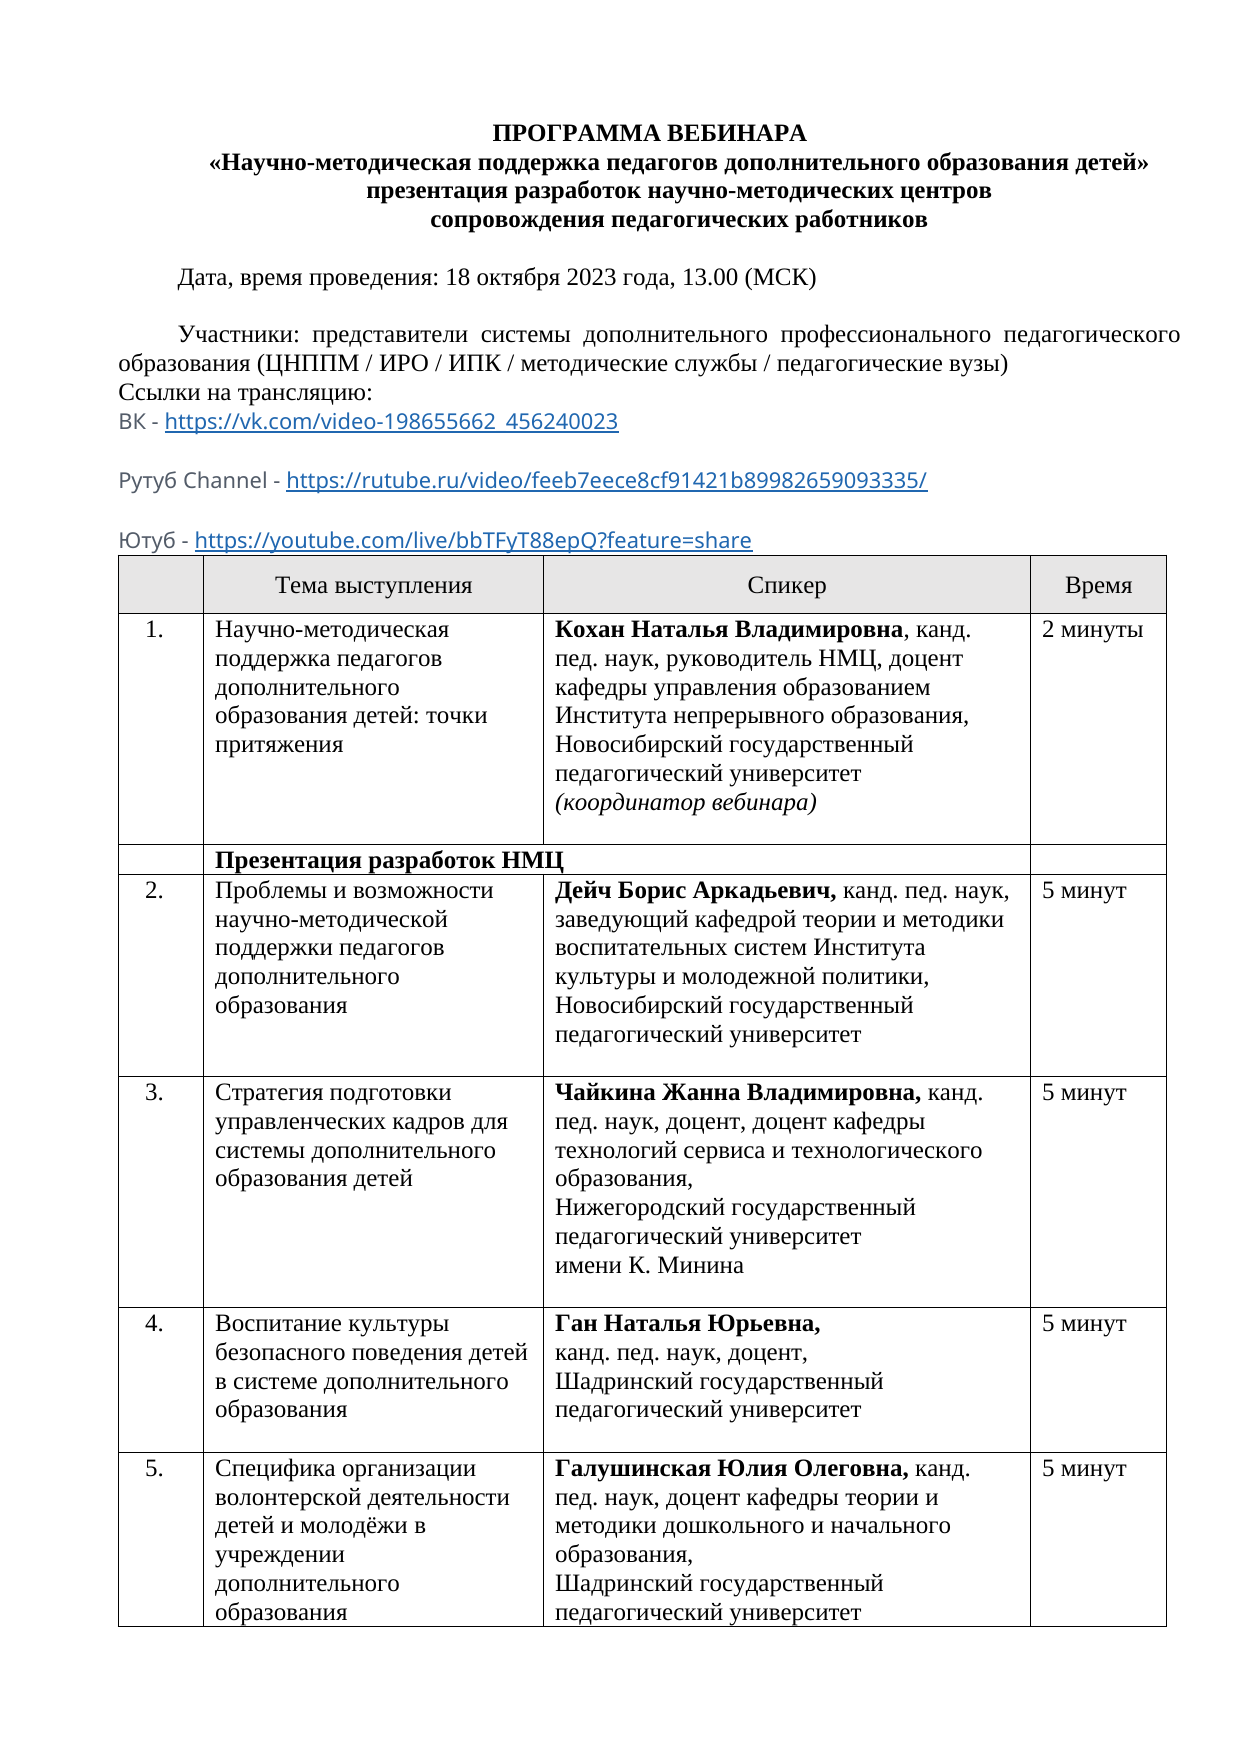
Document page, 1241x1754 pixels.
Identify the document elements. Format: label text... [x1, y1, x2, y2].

table_cell 5 минут [1031, 1453, 1166, 1626]
table_cell Презентация разработок НМЦ [204, 845, 1030, 874]
text Дата, время проведения: 18 октября 2023 года, 13.00 (МСК) [118, 262, 1181, 291]
table_cell Кохан Наталья Владимировна, канд. пед. наук, руководитель НМЦ, доцент кафедры управления образованием Института непрерывного образования, Новосибирский государственный педагогический университет (координатор вебинара) [544, 614, 1030, 844]
table_cell Галушинская Юлия Олеговна, канд. пед. наук, доцент кафедры теории и методики дошкольного и начального образования, Шадринский государственный педагогический университет [544, 1453, 1030, 1626]
table_cell Стратегия подготовки управленческих кадров для системы дополнительного образования детей [204, 1077, 543, 1307]
table_cell [119, 845, 203, 874]
table_cell Ган Наталья Юрьевна, канд. пед. наук, доцент, Шадринский государственный педагогический университет [544, 1308, 1030, 1452]
table_cell [1031, 845, 1166, 874]
text ПРОГРАММА ВЕБИНАРА [118, 118, 1181, 147]
table_cell 2 минуты [1031, 614, 1166, 844]
table_cell 5 минут [1031, 1077, 1166, 1307]
table_header [119, 556, 203, 613]
text ВК - https://vk.com/video-198655662_456240023 Рутуб Channel - https://rutube.ru/video/feeb7eece8cf91421b89982659093335/ Ютуб - https://youtube.com/live/bbTFyT88epQ?feature=share [118, 406, 1181, 554]
table_cell [119, 1453, 203, 1626]
text презентация разработок научно-методических центров [118, 176, 1181, 204]
text сопровождения педагогических работников [118, 204, 1181, 233]
table_header Время [1031, 556, 1166, 613]
table_cell 5 минут [1031, 875, 1166, 1076]
table_cell [119, 875, 203, 1076]
table_cell Чайкина Жанна Владимировна, канд. пед. наук, доцент, доцент кафедры технологий сервиса и технологического образования, Нижегородский государственный педагогический университет имени К. Минина [544, 1077, 1030, 1307]
table_cell [119, 1077, 203, 1307]
text «Научно-методическая поддержка педагогов дополнительного образования детей» [118, 147, 1181, 176]
text Участники: представители системы дополнительного профессионального педагогического образования (ЦНППМ / ИРО / ИПК / методические службы / педагогические вузы) [118, 319, 1181, 377]
table_cell Проблемы и возможности научно-методической поддержки педагогов дополнительного образования [204, 875, 543, 1076]
table_cell 5 минут [1031, 1308, 1166, 1452]
table_cell Дейч Борис Аркадьевич, канд. пед. наук, заведующий кафедрой теории и методики воспитательных систем Института культуры и молодежной политики, Новосибирский государственный педагогический университет [544, 875, 1030, 1076]
table_cell [119, 614, 203, 844]
table_cell Научно-методическая поддержка педагогов дополнительного образования детей: точки притяжения [204, 614, 543, 844]
table_cell Специфика организации волонтерской деятельности детей и молодёжи в учреждении дополнительного образования [204, 1453, 543, 1626]
table_cell [119, 1308, 203, 1452]
table_header Спикер [544, 556, 1030, 613]
text Ссылки на трансляцию: [118, 377, 1181, 406]
table_header Тема выступления [204, 556, 543, 613]
table_cell Воспитание культуры безопасного поведения детей в системе дополнительного образования [204, 1308, 543, 1452]
